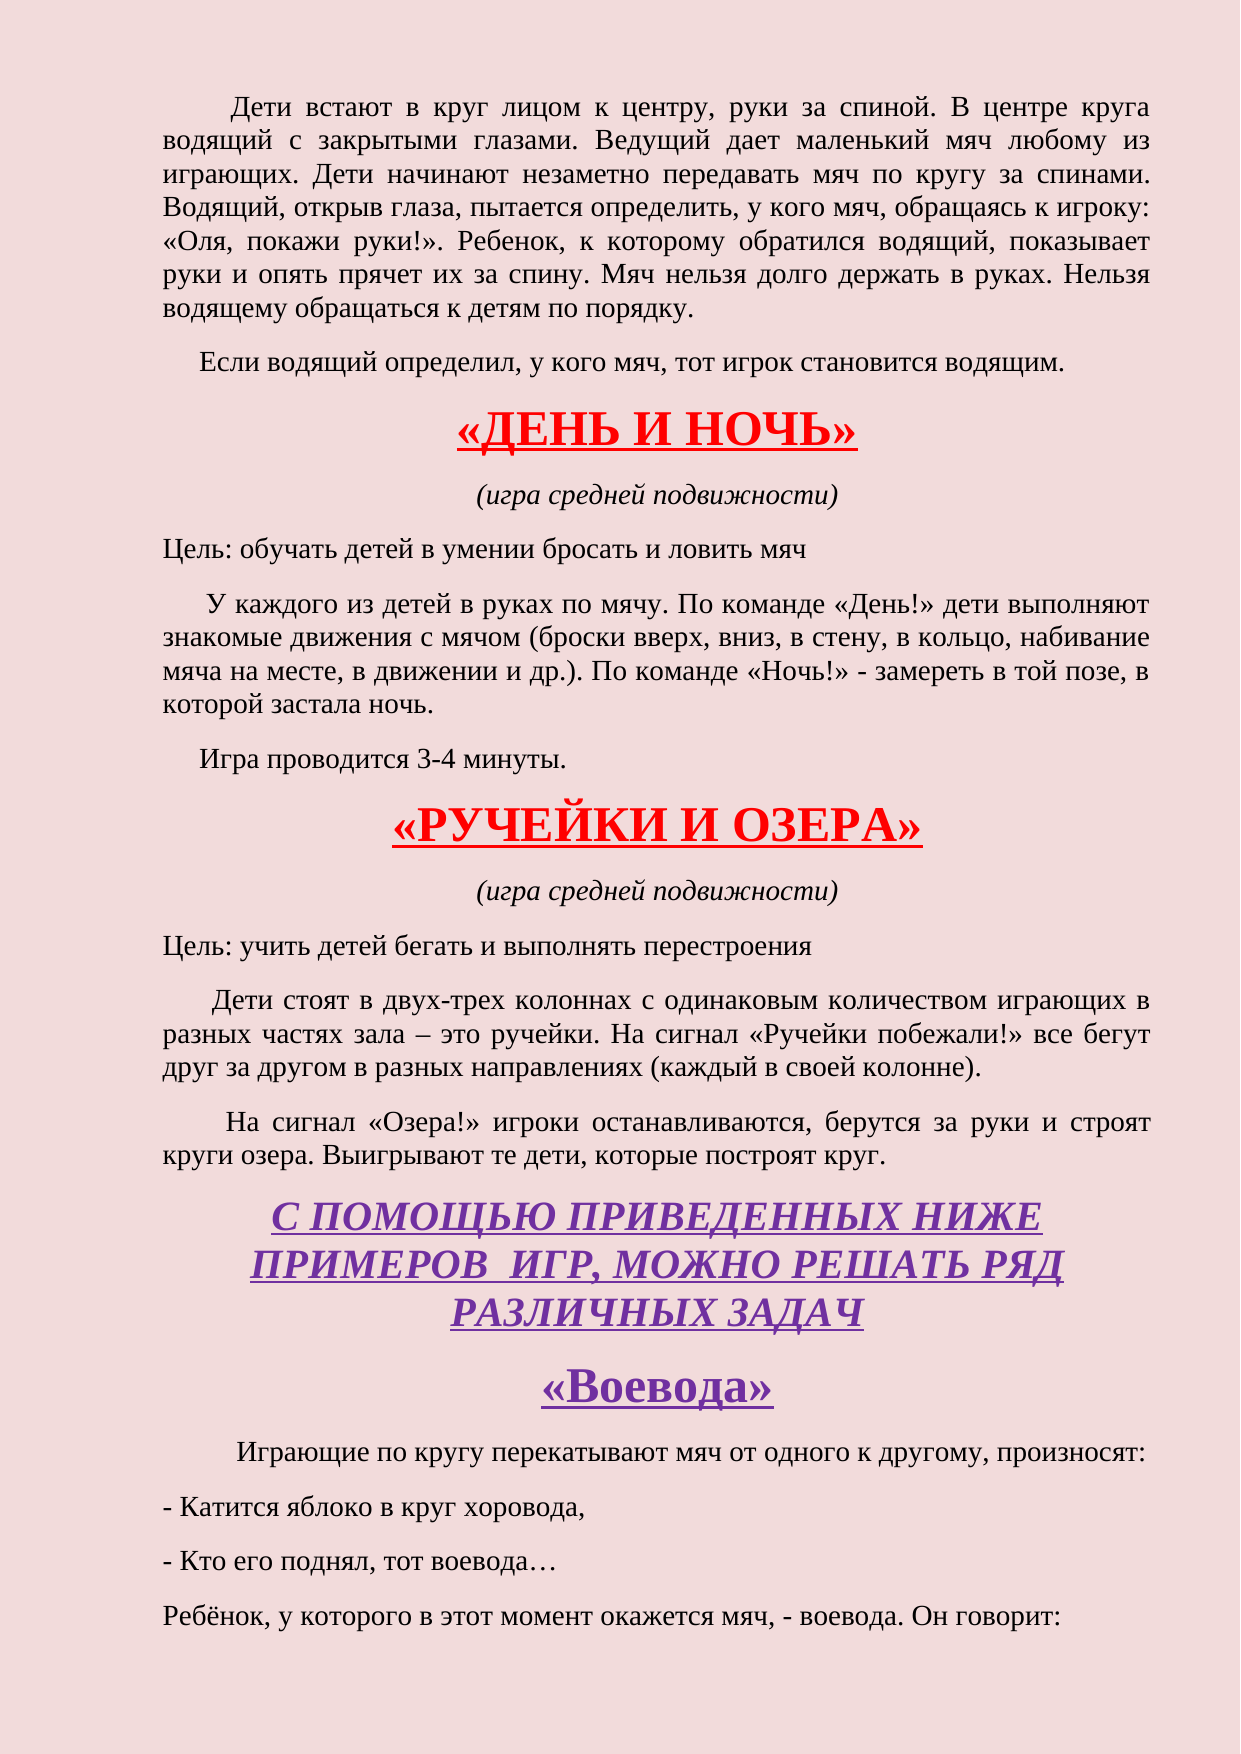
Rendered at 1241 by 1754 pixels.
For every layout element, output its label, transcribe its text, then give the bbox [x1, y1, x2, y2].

text Если водящий определил, у кого мяч, тот игрок становится водящим. [162, 344, 1152, 378]
text Цель: обучать детей в умении бросать и ловить мяч [162, 531, 1152, 565]
text (игра средней подвижности) [162, 477, 1152, 511]
text - Кто его поднял, тот воевода… [162, 1543, 1152, 1577]
text У каждого из детей в руках по мячу. По команде «День!» дети выполняют знакомые движения с мячом (броски вверх, вниз, в стену, в кольцо, набивание мяча на месте, в движении и др.). По команде «Ночь!» - замереть в той позе, в которой застала ночь. [162, 586, 1152, 720]
text На сигнал «Озера!» игроки останавливаются, берутся за руки и строят круги озера. Выигрывают те дети, которые построят круг. [162, 1104, 1152, 1171]
text «ДЕНЬ И НОЧЬ» [162, 399, 1152, 456]
text Играющие по кругу перекатывают мяч от одного к другому, произносят: [162, 1434, 1152, 1468]
text С ПОМОЩЬЮ ПРИВЕДЕННЫХ НИЖЕ ПРИМЕРОВ ИГР, МОЖНО РЕШАТЬ РЯД РАЗЛИЧНЫХ ЗАДАЧ [162, 1192, 1152, 1335]
text Дети стоят в двух-трех колоннах с одинаковым количеством играющих в разных частях зала – это ручейки. На сигнал «Ручейки побежали!» все бегут друг за другом в разных направлениях (каждый в своей колонне). [162, 982, 1152, 1083]
text «Воевода» [162, 1356, 1152, 1414]
text Игра проводится 3-4 минуты. [162, 741, 1152, 774]
text Цель: учить детей бегать и выполнять перестроения [162, 928, 1152, 961]
text - Катится яблоко в круг хоровода, [162, 1489, 1152, 1522]
text Дети встают в круг лицом к центру, руки за спиной. В центре круга водящий с закрытыми глазами. Ведущий дает маленький мяч любому из играющих. Дети начинают незаметно передавать мяч по кругу за спинами. Водящий, открыв глаза, пытается определить, у кого мяч, обращаясь к игроку: «Оля, покажи руки!». Ребенок, к которому обратился водящий, показывает руки и опять прячет их за спину. Мяч нельзя долго держать в руках. Нельзя водящему обращаться к детям по порядку. [162, 89, 1152, 323]
text «РУЧЕЙКИ И ОЗЕРА» [162, 795, 1152, 853]
text (игра средней подвижности) [162, 873, 1152, 907]
text Ребёнок, у которого в этот момент окажется мяч, - воевода. Он говорит: [162, 1598, 1152, 1631]
